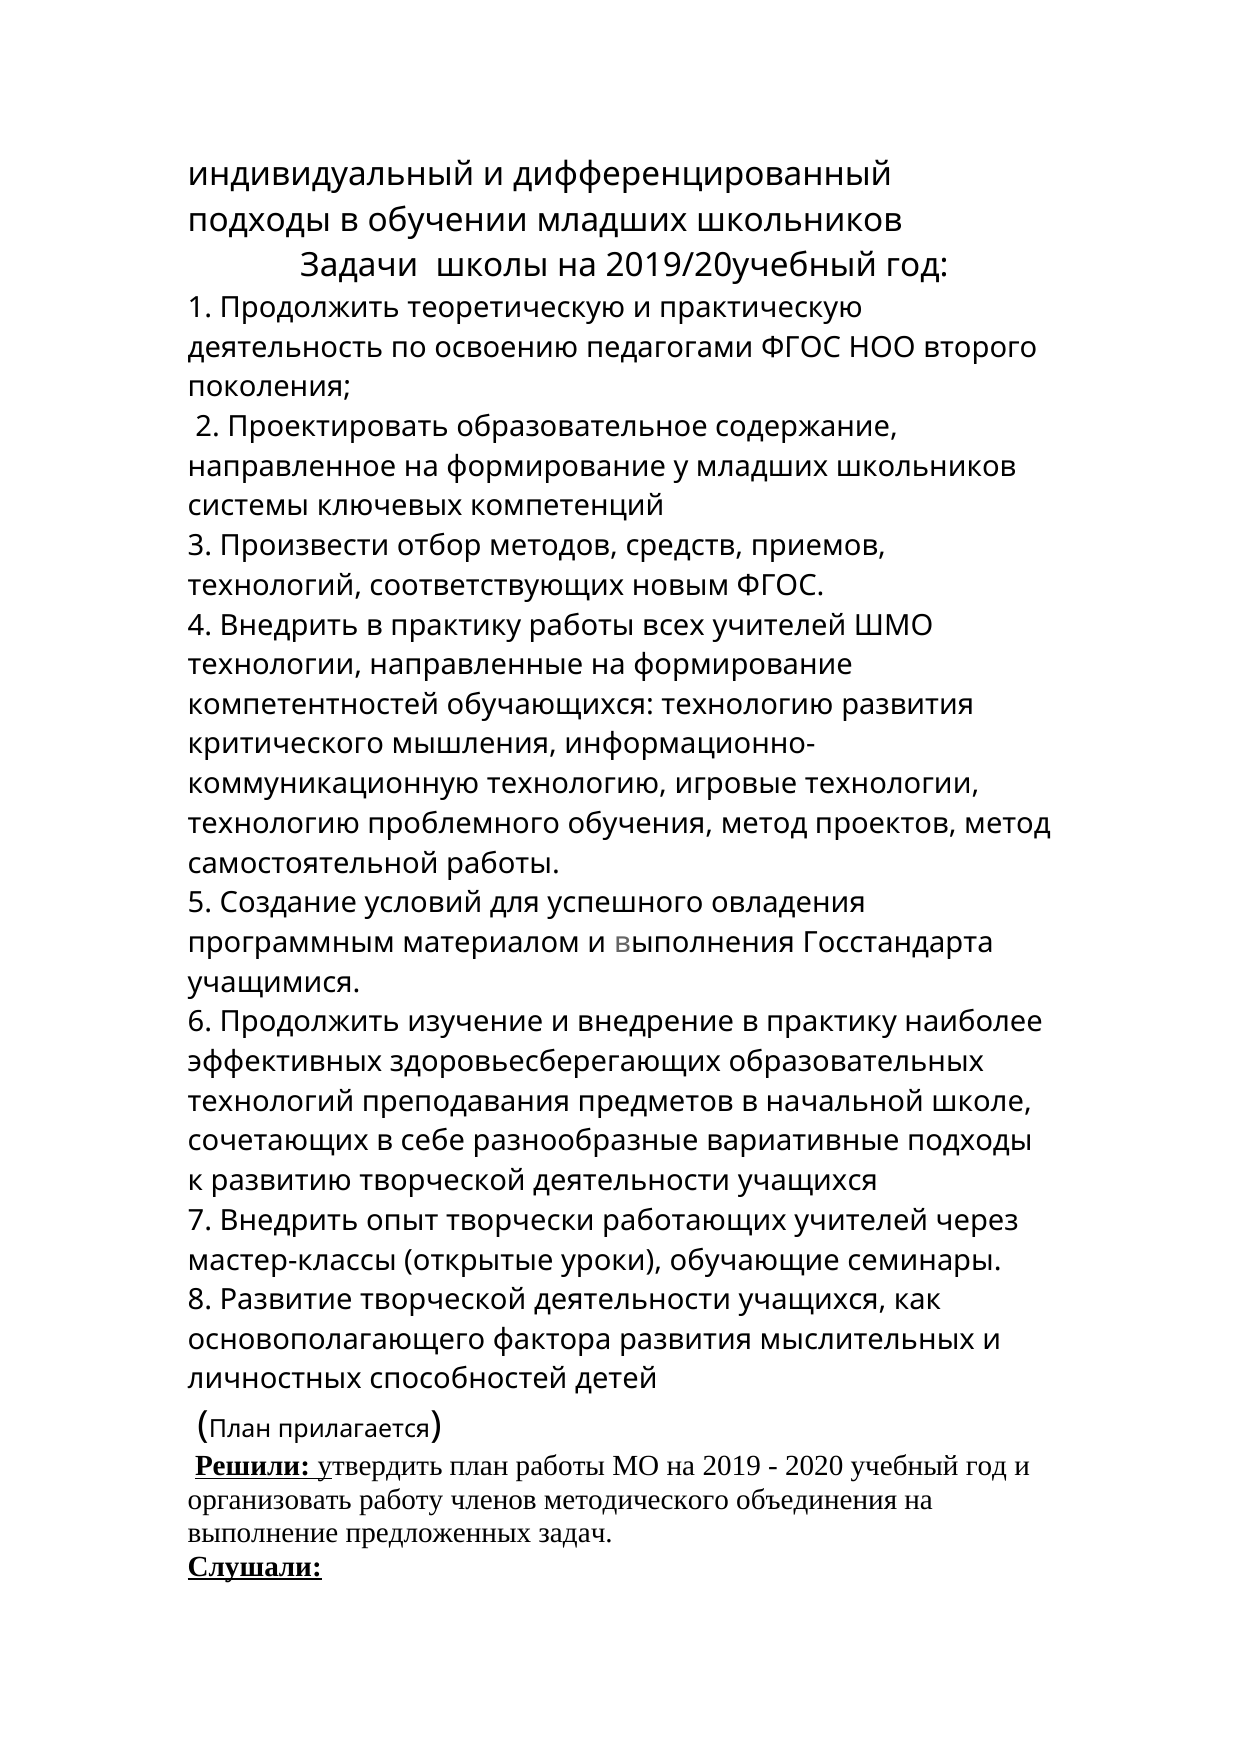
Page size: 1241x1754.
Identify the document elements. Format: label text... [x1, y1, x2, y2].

text 1. Продолжить теоретическую и практическую деятельность по освоению педагогами ФГОС НОО второго поколения; [187, 286, 1053, 405]
text 4. Внедрить в практику работы всех учителей ШМО технологии, направленные на формирование компетентностей обучающихся: технологию развития критического мышления, информационно-коммуникационную технологию, игровые технологии, технологию проблемного обучения, метод проектов, метод самостоятельной работы. [187, 604, 1053, 882]
text 2. Проектировать образовательное содержание, направленное на формирование у младших школьников системы ключевых компетенций [187, 405, 1053, 524]
text Слушали: [187, 1549, 1053, 1583]
text (План прилагается) [187, 1397, 1053, 1448]
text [187, 150, 1053, 241]
text 5. Создание условий для успешного овладения программным материалом и выполнения Госстандарта учащимися. [187, 882, 1053, 1001]
text Задачи школы на 2019/20учебный год: [187, 241, 1053, 286]
text 6. Продолжить изучение и внедрение в практику наиболее эффективных здоровьесберегающих образовательных технологий преподавания предметов в начальной школе, сочетающих в себе разнообразные вариативные подходы к развитию творческой деятельности учащихся [187, 1001, 1053, 1199]
text Решили: утвердить план работы МО на 2019 - 2020 учебный год и организовать работу членов методического объединения на выполнение предложенных задач. [187, 1448, 1053, 1549]
text 7. Внедрить опыт творчески работающих учителей через мастер-классы (открытые уроки), обучающие семинары. [187, 1199, 1053, 1278]
text 3. Произвести отбор методов, средств, приемов, технологий, соответствующих новым ФГОС. [187, 524, 1053, 604]
text 8. Развитие творческой деятельности учащихся, как основополагающего фактора развития мыслительных и личностных способностей детей [187, 1278, 1053, 1397]
